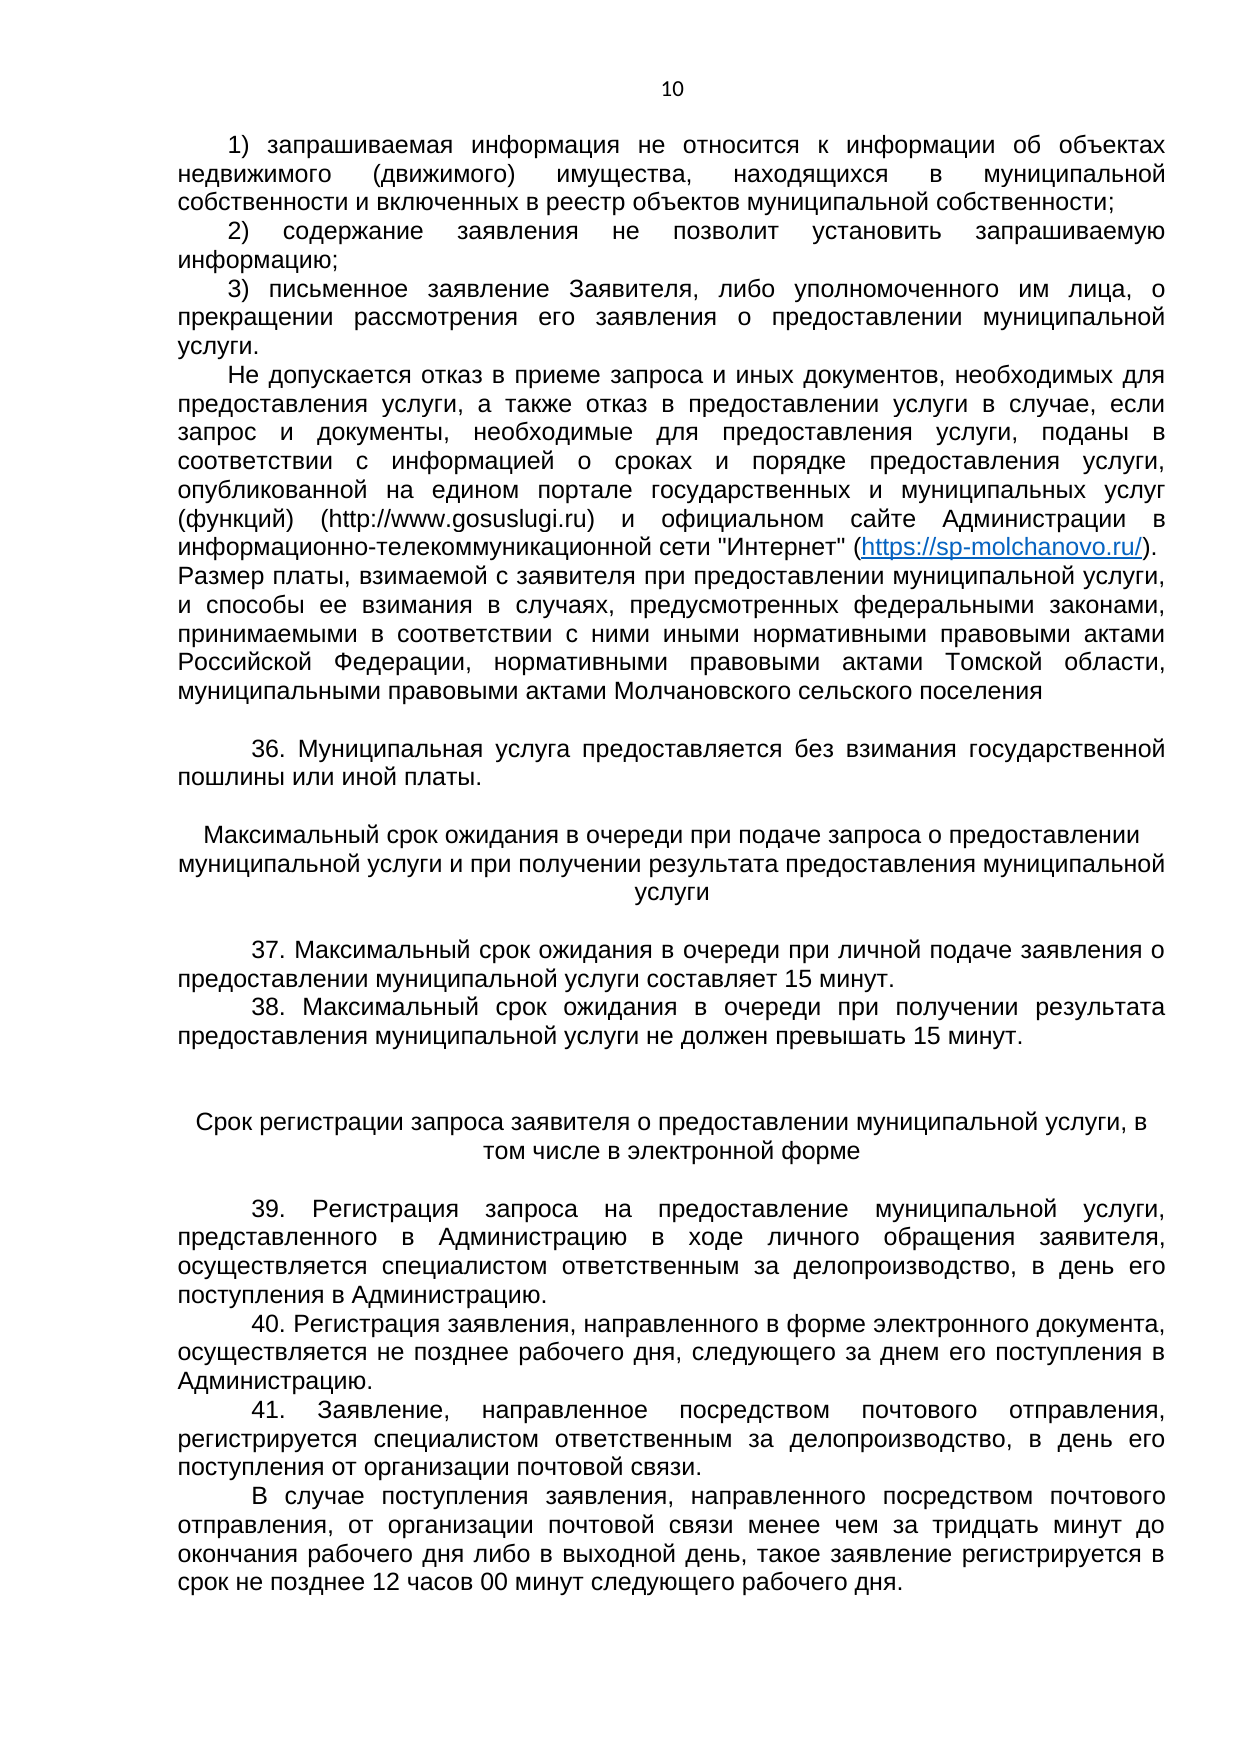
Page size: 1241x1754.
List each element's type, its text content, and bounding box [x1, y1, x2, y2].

text 36. Муниципальная услуга предоставляется без взимания государственной пошлины или иной платы. [177, 733, 1167, 791]
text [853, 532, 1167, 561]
text 39. Регистрация запроса на предоставление муниципальной услуги, представленного в Администрацию в ходе личного обращения заявителя, осуществляется специалистом ответственным за делопроизводство, в день его поступления в Администрацию. [177, 1193, 1167, 1308]
text 3) письменное заявление Заявителя, либо уполномоченного им лица, о прекращении рассмотрения его заявления о предоставлении муниципальной услуги. [177, 273, 1167, 360]
text 40. Регистрация заявления, направленного в форме электронного документа, осуществляется не позднее рабочего дня, следующего за днем его поступления в Администрацию. [177, 1308, 1167, 1395]
text 1) запрашиваемая информация не относится к информации об объектах недвижимого (движимого) имущества, находящихся в муниципальной собственности и включенных в реестр объектов муниципальной собственности; [177, 130, 1167, 216]
text Максимальный срок ожидания в очереди при подаче запроса о предоставлении муниципальной услуги и при получении результата предоставления муниципальной услуги [177, 820, 1167, 906]
text 41. Заявление, направленное посредством почтового отправления, регистрируется специалистом ответственным за делопроизводство, в день его поступления от организации почтовой связи. [177, 1395, 1167, 1481]
text 37. Максимальный срок ожидания в очереди при личной подаче заявления о предоставлении муниципальной услуги составляет 15 минут. [177, 935, 1167, 992]
text Срок регистрации запроса заявителя о предоставлении муниципальной услуги, в том числе в электронной форме [177, 1107, 1167, 1165]
text Размер платы, взимаемой с заявителя при предоставлении муниципальной услуги, и способы ее взимания в случаях, предусмотренных федеральными законами, принимаемыми в соответствии с ними иными нормативными правовыми актами Российской Федерации, нормативными правовыми актами Томской области, муниципальными правовыми актами Молчановского сельского поселения [177, 561, 1167, 705]
text 38. Максимальный срок ожидания в очереди при получении результата предоставления муниципальной услуги не должен превышать 15 минут. [177, 992, 1167, 1050]
text В случае поступления заявления, направленного посредством почтового отправления, от организации почтовой связи менее чем за тридцать минут до окончания рабочего дня либо в выходной день, такое заявление регистрируется в срок не позднее 12 часов 00 минут следующего рабочего дня. [177, 1481, 1167, 1596]
text 2) содержание заявления не позволит установить запрашиваемую информацию; [177, 216, 1167, 273]
